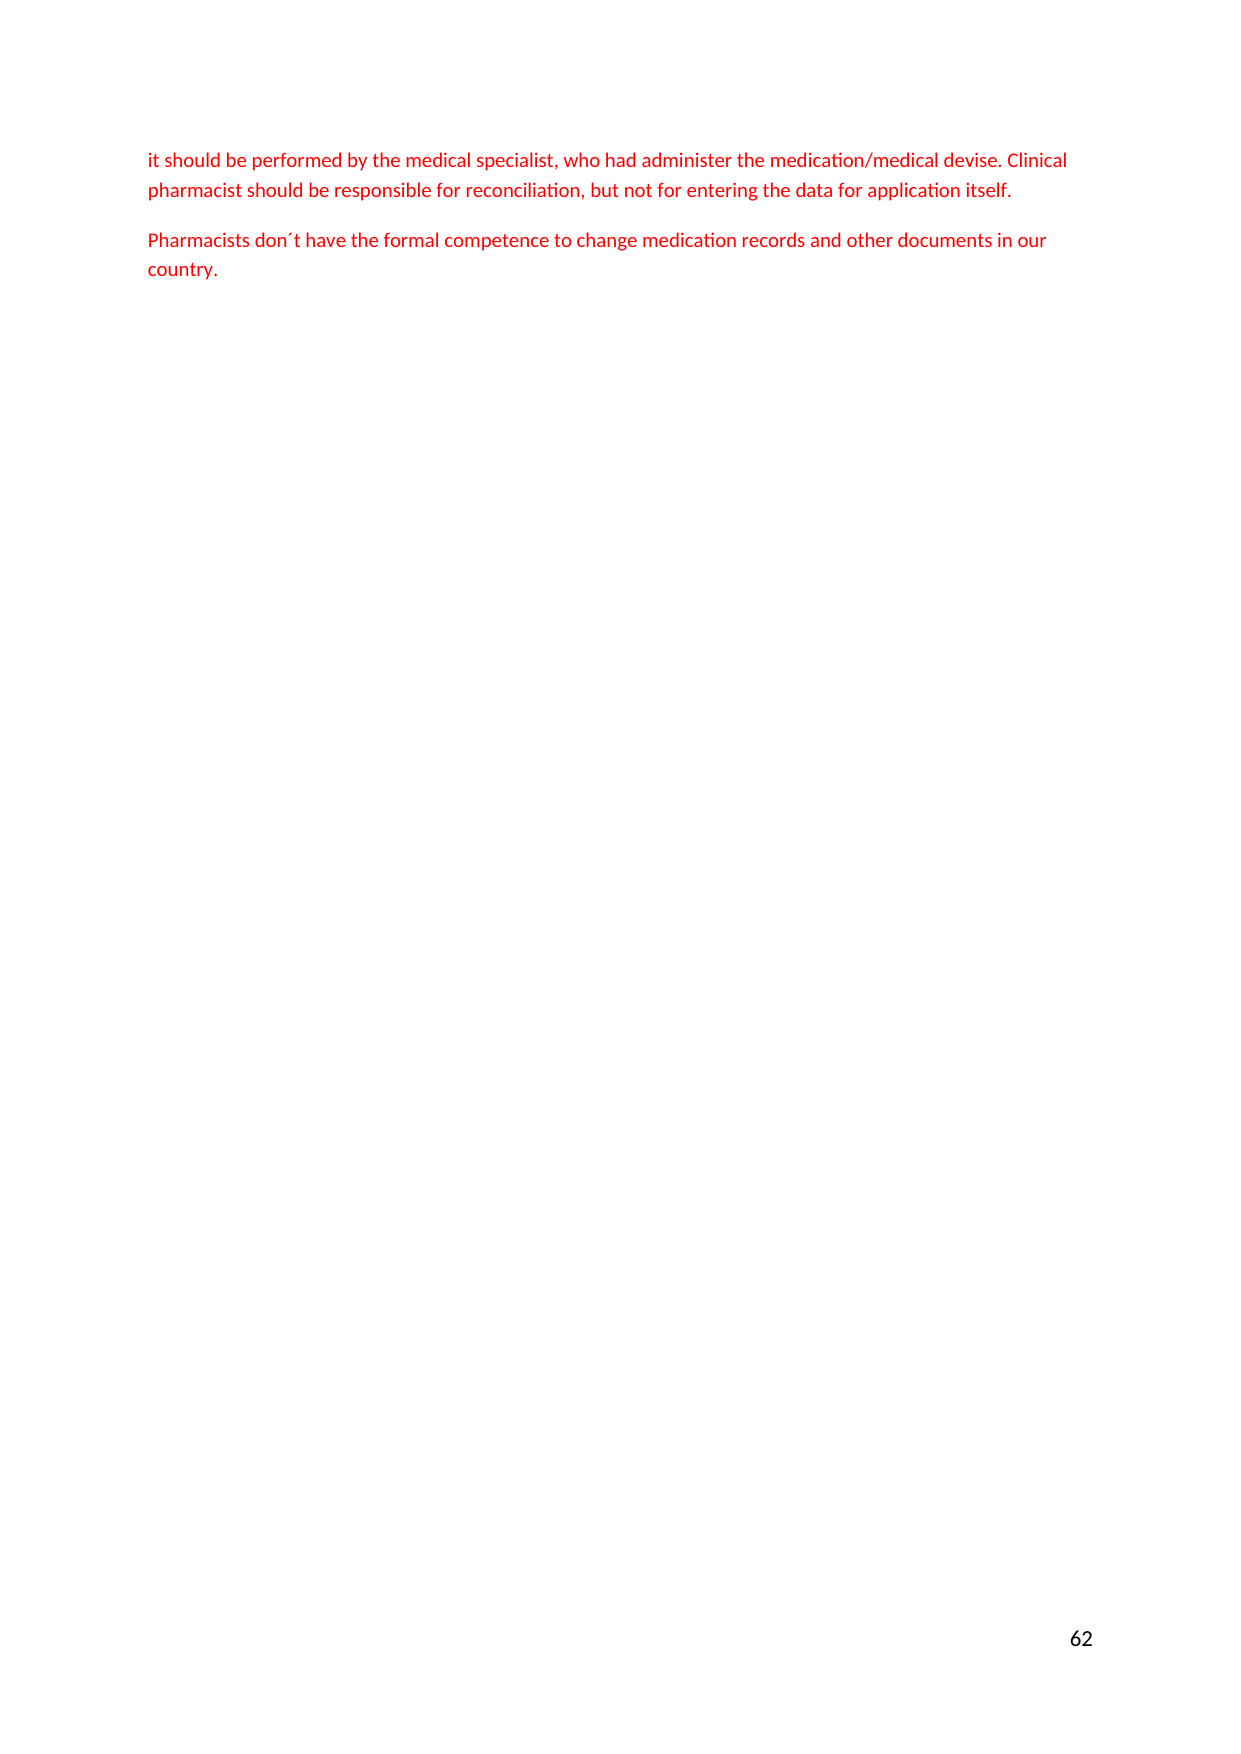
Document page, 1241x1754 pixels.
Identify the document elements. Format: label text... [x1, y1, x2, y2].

text Pharmacists don´t have the formal competence to change medication records and other documents in our country. [148, 227, 1093, 281]
text it should be performed by the medical specialist, who had administer the medication/medical devise. Clinical pharmacist should be responsible for reconciliation, but not for entering the data for application itself. [148, 148, 1093, 202]
